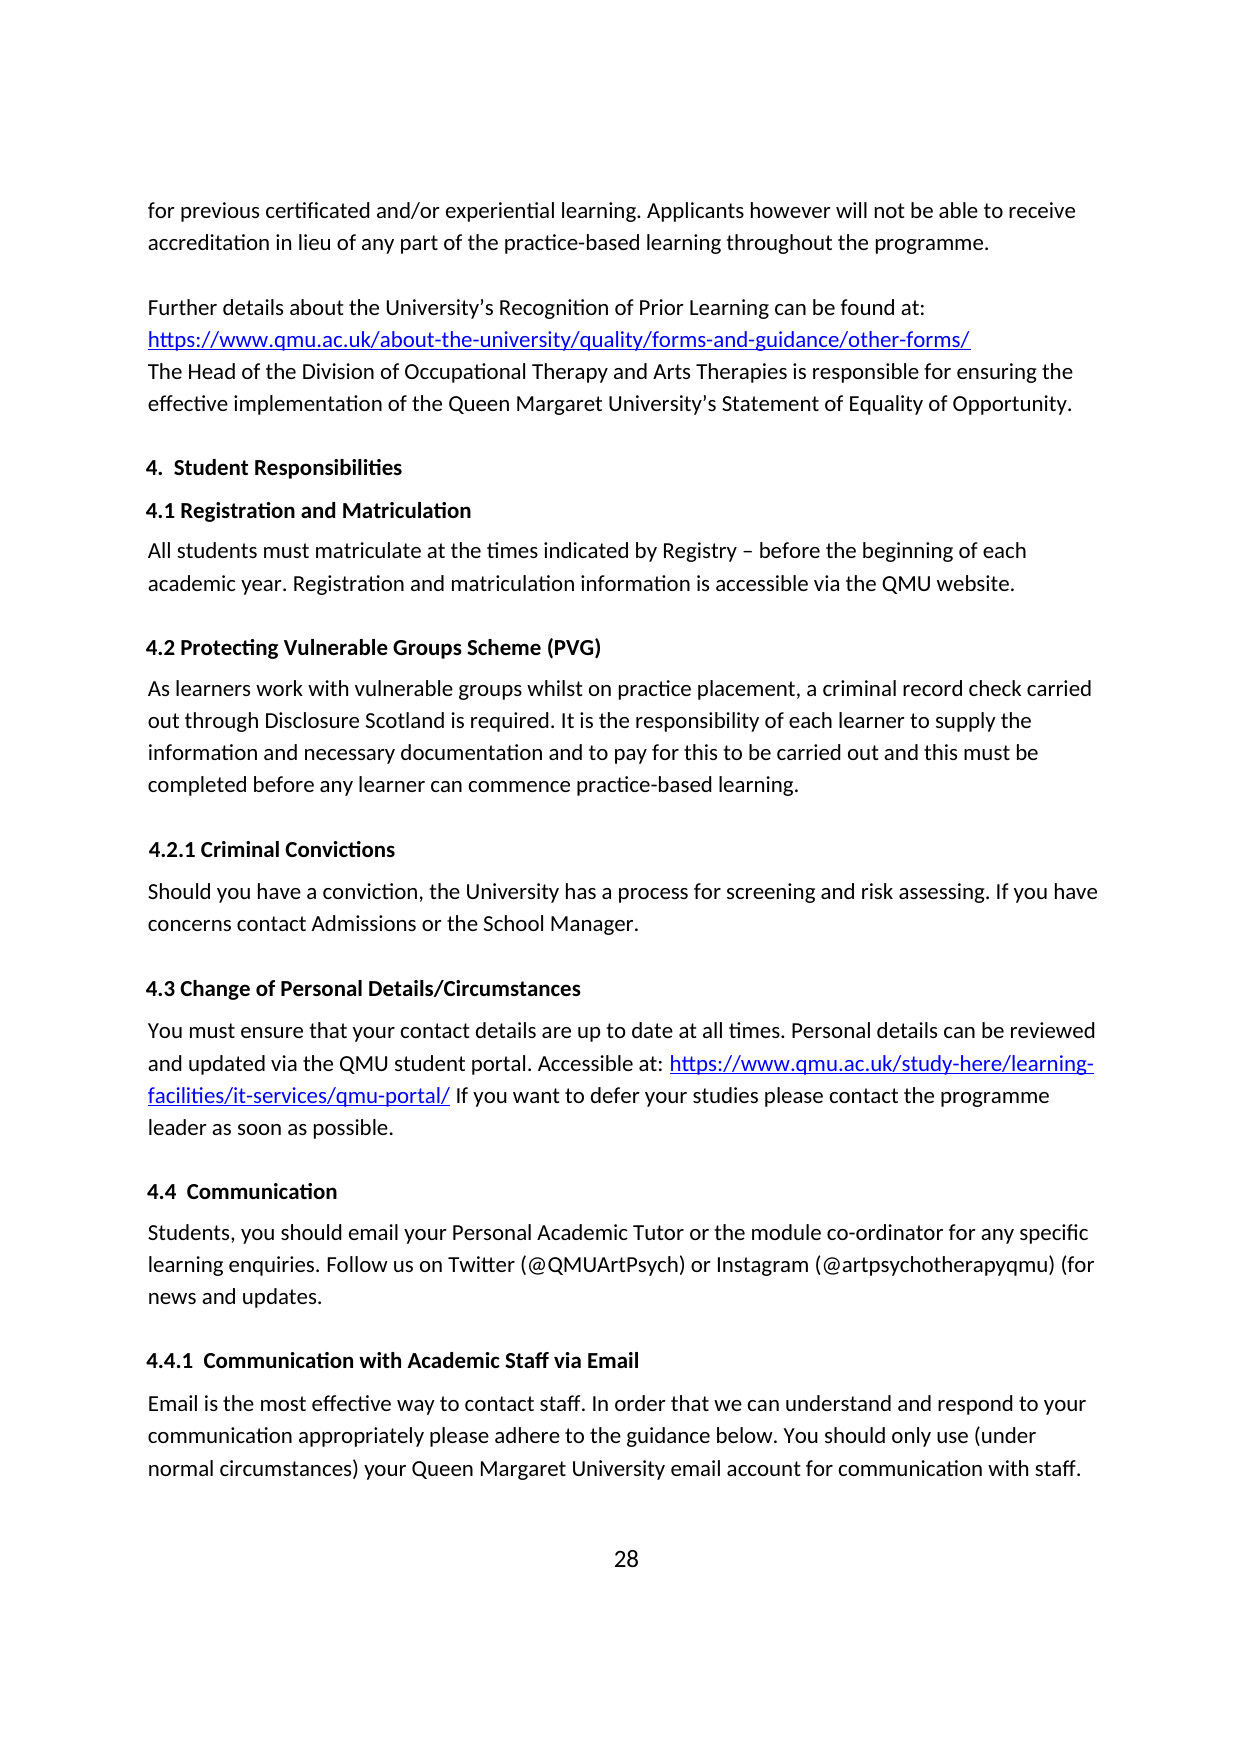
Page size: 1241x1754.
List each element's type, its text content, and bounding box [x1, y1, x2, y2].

text Email is the most effective way to contact staff. In order that we can understand and respond to your communication appropriately please adhere to the guidance below. You should only use (under normal circumstances) your Queen Margaret University email account for communication with staff. [148, 1389, 1104, 1482]
subtitle 4.4.1 Communication with Academic Staff via Email [104, 1347, 1104, 1375]
text Further details about the University’s Recognition of Prior Learning can be found at: https://www.qmu.ac.uk/about-the-university/quality/forms-and-guidance/other-forms/ [148, 293, 1104, 353]
subtitle 4.1 Registration and Matriculation [89, 496, 1104, 524]
text As learners work with vulnerable groups whilst on practice placement, a criminal record check carried out through Disclosure Scotland is required. It is the responsibility of each learner to supply the information and necessary documentation and to pay for this to be carried out and this must be completed before any learner can commence practice-based learning. [148, 674, 1104, 798]
subtitle 4.2.1 Criminal Convictions [29, 835, 1104, 863]
subtitle 4.2 Protecting Vulnerable Groups Scheme (PVG) [89, 633, 1104, 661]
text Students, you should email your Personal Academic Tutor or the module co-ordinator for any specific learning enquiries. Follow us on Twitter (@QMUArtPsych) or Instagram (@artpsychotherapyqmu) (for news and updates. [148, 1218, 1104, 1310]
text All students must matriculate at the times indicated by Registry – before the beginning of each academic year. Registration and matriculation information is accessible via the QMU website. [148, 537, 1104, 597]
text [148, 196, 1104, 256]
text You must ensure that your contact details are up to date at all times. Personal details can be reviewed and updated via the QMU student portal. Accessible at: https://www.qmu.ac.uk/study-here/learning-facilities/it-services/qmu-portal/ If you want to defer your studies please contact the programme leader as soon as possible. [148, 1016, 1104, 1141]
subtitle 4.3 Change of Personal Details/Circumstances [89, 974, 1104, 1002]
subtitle 4.4 Communication [126, 1177, 1104, 1205]
text Should you have a conviction, the University has a process for screening and risk assessing. If you have concerns contact Admissions or the School Manager. [148, 877, 1104, 937]
subtitle 4. Student Responsibilities [89, 453, 1104, 482]
text The Head of the Division of Occupational Therapy and Arts Therapies is responsible for ensuring the effective implementation of the Queen Margaret University’s Statement of Equality of Opportunity. [148, 357, 1104, 417]
